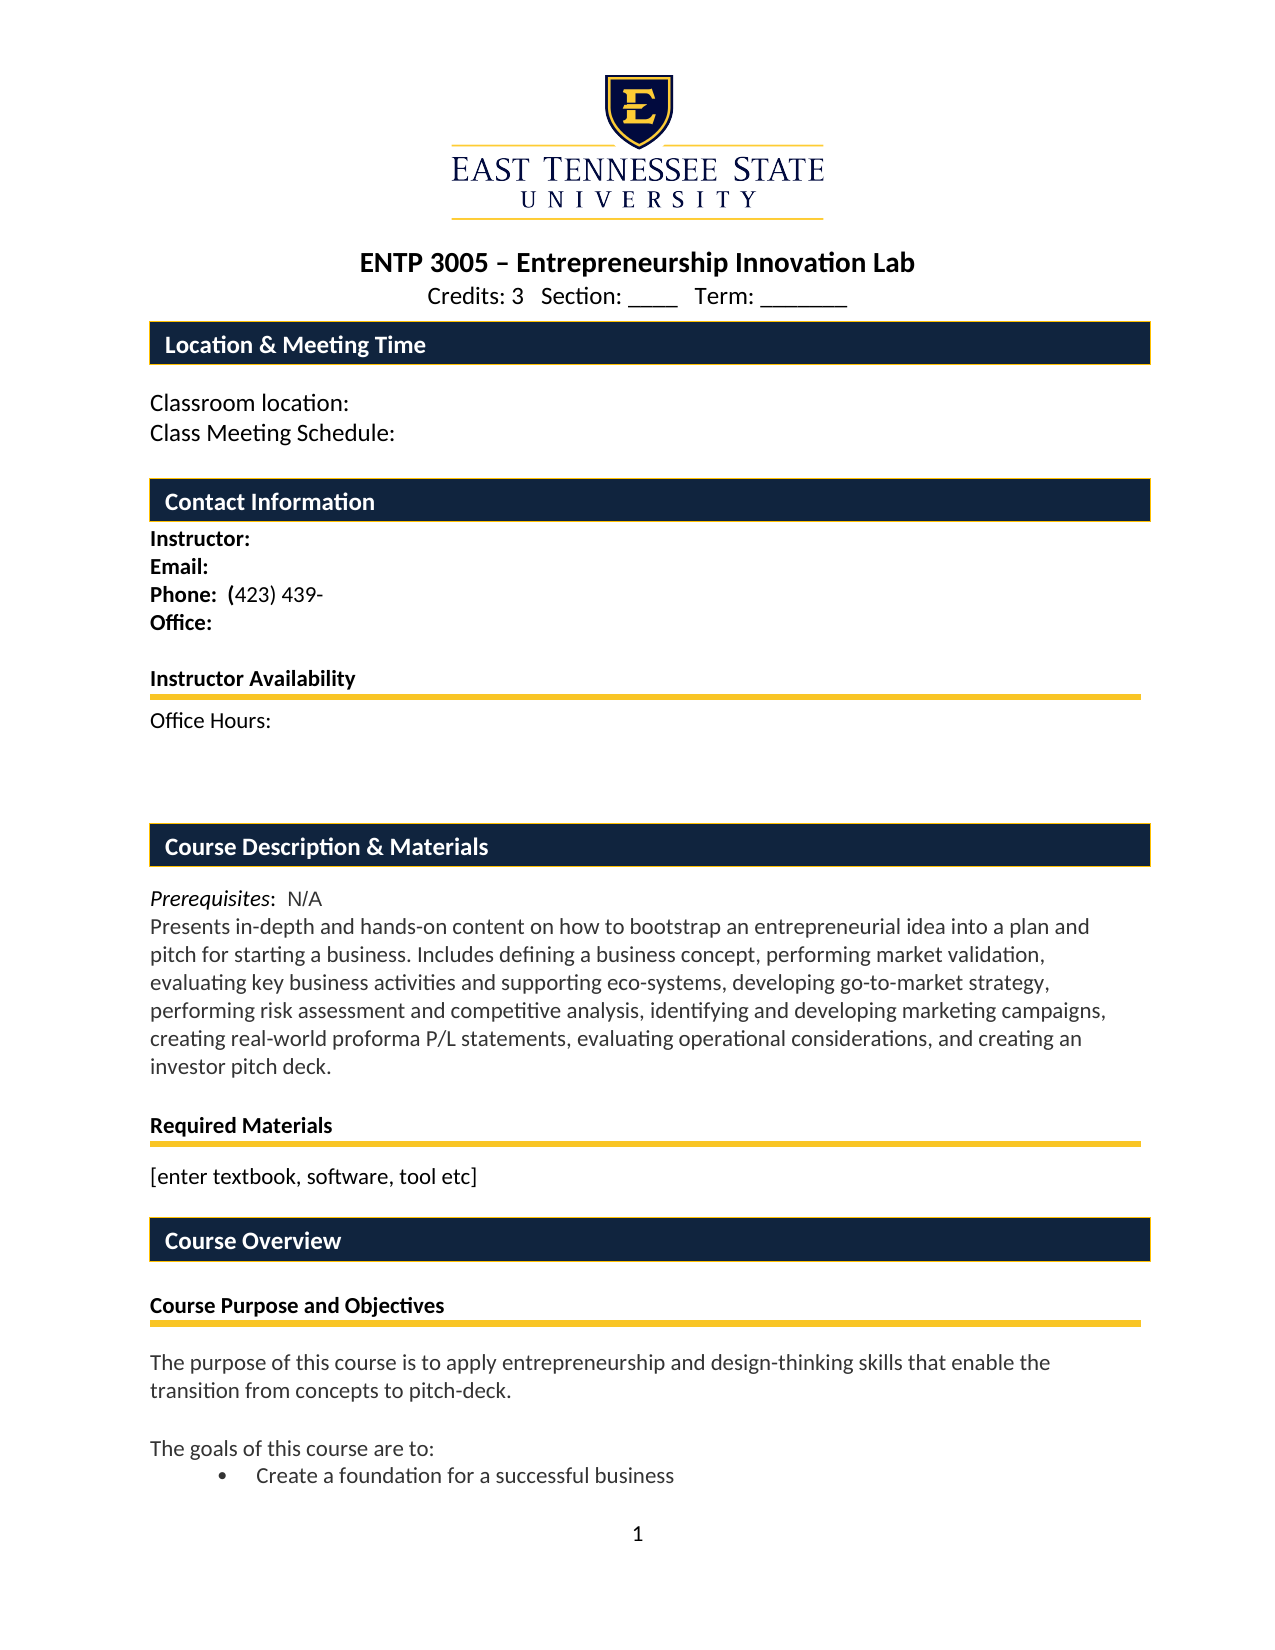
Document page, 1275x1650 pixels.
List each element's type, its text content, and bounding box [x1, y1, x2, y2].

text The purpose of this course is to apply entrepreneurship and design-thinking skills that enable the transition from concepts to pitch-deck. [150, 1348, 1125, 1404]
text Instructor: Email: Phone: (423) 439- Office: [150, 524, 1125, 636]
list Create a foundation for a successful business [219, 1462, 1125, 1490]
text Office Hours: [150, 706, 1125, 734]
text Classroom location: [150, 387, 1125, 417]
text The goals of this course are to: [150, 1434, 1125, 1462]
text ENTP 3005 – Entrepreneurship Innovation Lab [150, 244, 1125, 280]
text Prerequisites: N/A Presents in-depth and hands-on content on how to bootstrap an entrepreneurial idea into a plan and pitch for starting a business. Includes defining a business concept, performing market validation, evaluating key business activities and supporting eco-systems, developing go-to-market strategy, performing risk assessment and competitive analysis, identifying and developing marketing campaigns, creating real-world proforma P/L statements, evaluating operational considerations, and creating an investor pitch deck. [150, 884, 1125, 1080]
text Credits: 3 Section: ____ Term: _______ [150, 280, 1125, 311]
text Course Purpose and Objectives [150, 1291, 1125, 1319]
text Instructor Availability [150, 664, 1125, 692]
text Required Materials [150, 1111, 1125, 1139]
text Class Meeting Schedule: [150, 417, 1125, 448]
picture [451, 75, 824, 220]
text [enter textbook, software, tool etc] [150, 1164, 1125, 1189]
